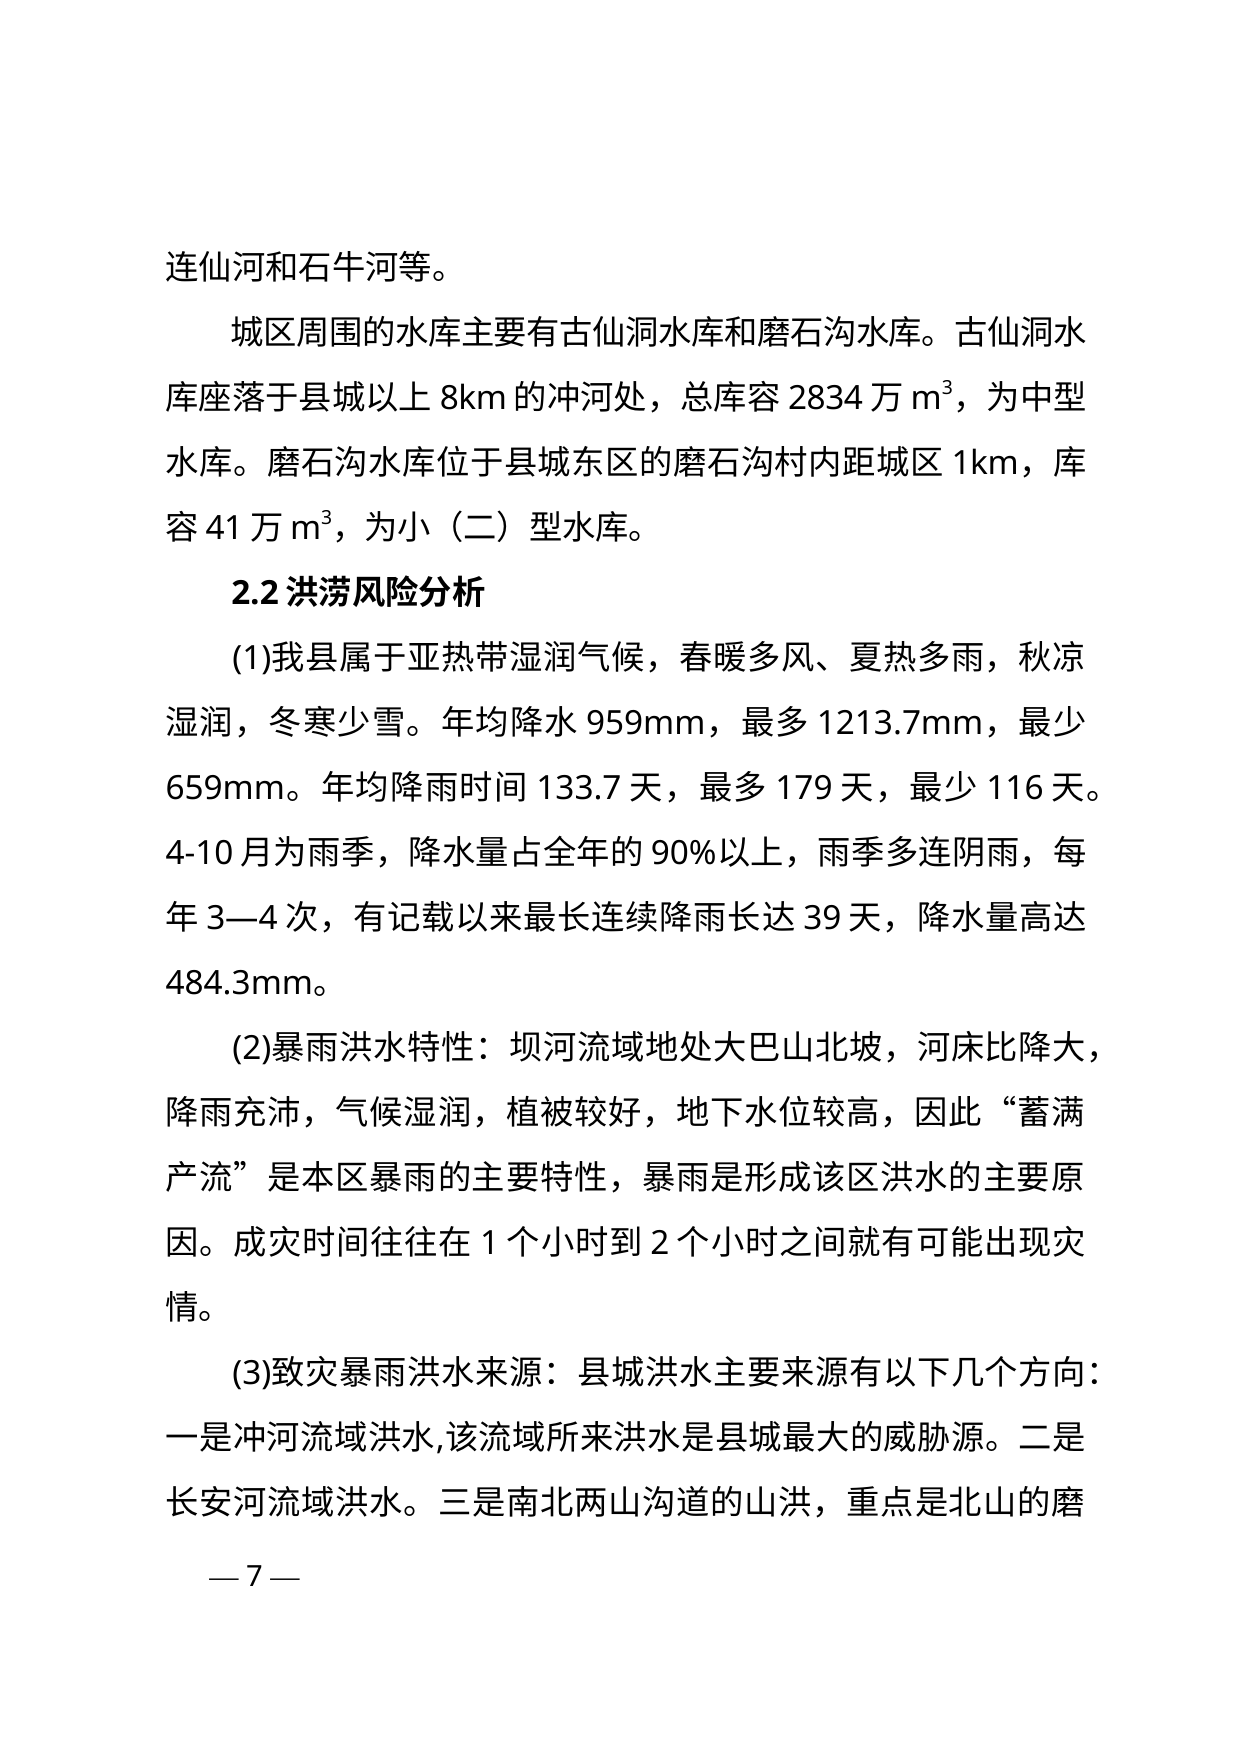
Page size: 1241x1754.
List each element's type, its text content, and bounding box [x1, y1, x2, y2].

text (1)我县属于亚热带湿润气候，春暖多风、夏热多雨，秋凉湿润，冬寒少雪。年均降水959mm，最多1213.7mm，最少659mm。年均降雨时间133.7天，最多179天，最少116天。4-10月为雨季，降水量占全年的90%以上，雨季多连阴雨，每年3—4次，有记载以来最长连续降雨长达39天，降水量高达484.3mm。 [165, 623, 1087, 1013]
text (2)暴雨洪水特性：坝河流域地处大巴山北坡，河床比降大，降雨充沛，气候湿润，植被较好，地下水位较高，因此“蓄满产流”是本区暴雨的主要特性，暴雨是形成该区洪水的主要原因。成灾时间往往在1个小时到2个小时之间就有可能出现灾情。 [165, 1013, 1087, 1338]
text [165, 233, 1087, 298]
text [165, 1338, 1087, 1533]
text 城区周围的水库主要有古仙洞水库和磨石沟水库。古仙洞水库座落于县城以上8km的冲河处，总库容2834万m3，为中型水库。磨石沟水库位于县城东区的磨石沟村内距城区1km，库容41万m3，为小（二）型水库。 [165, 298, 1087, 558]
subtitle 2.2洪涝风险分析 [165, 558, 1087, 623]
